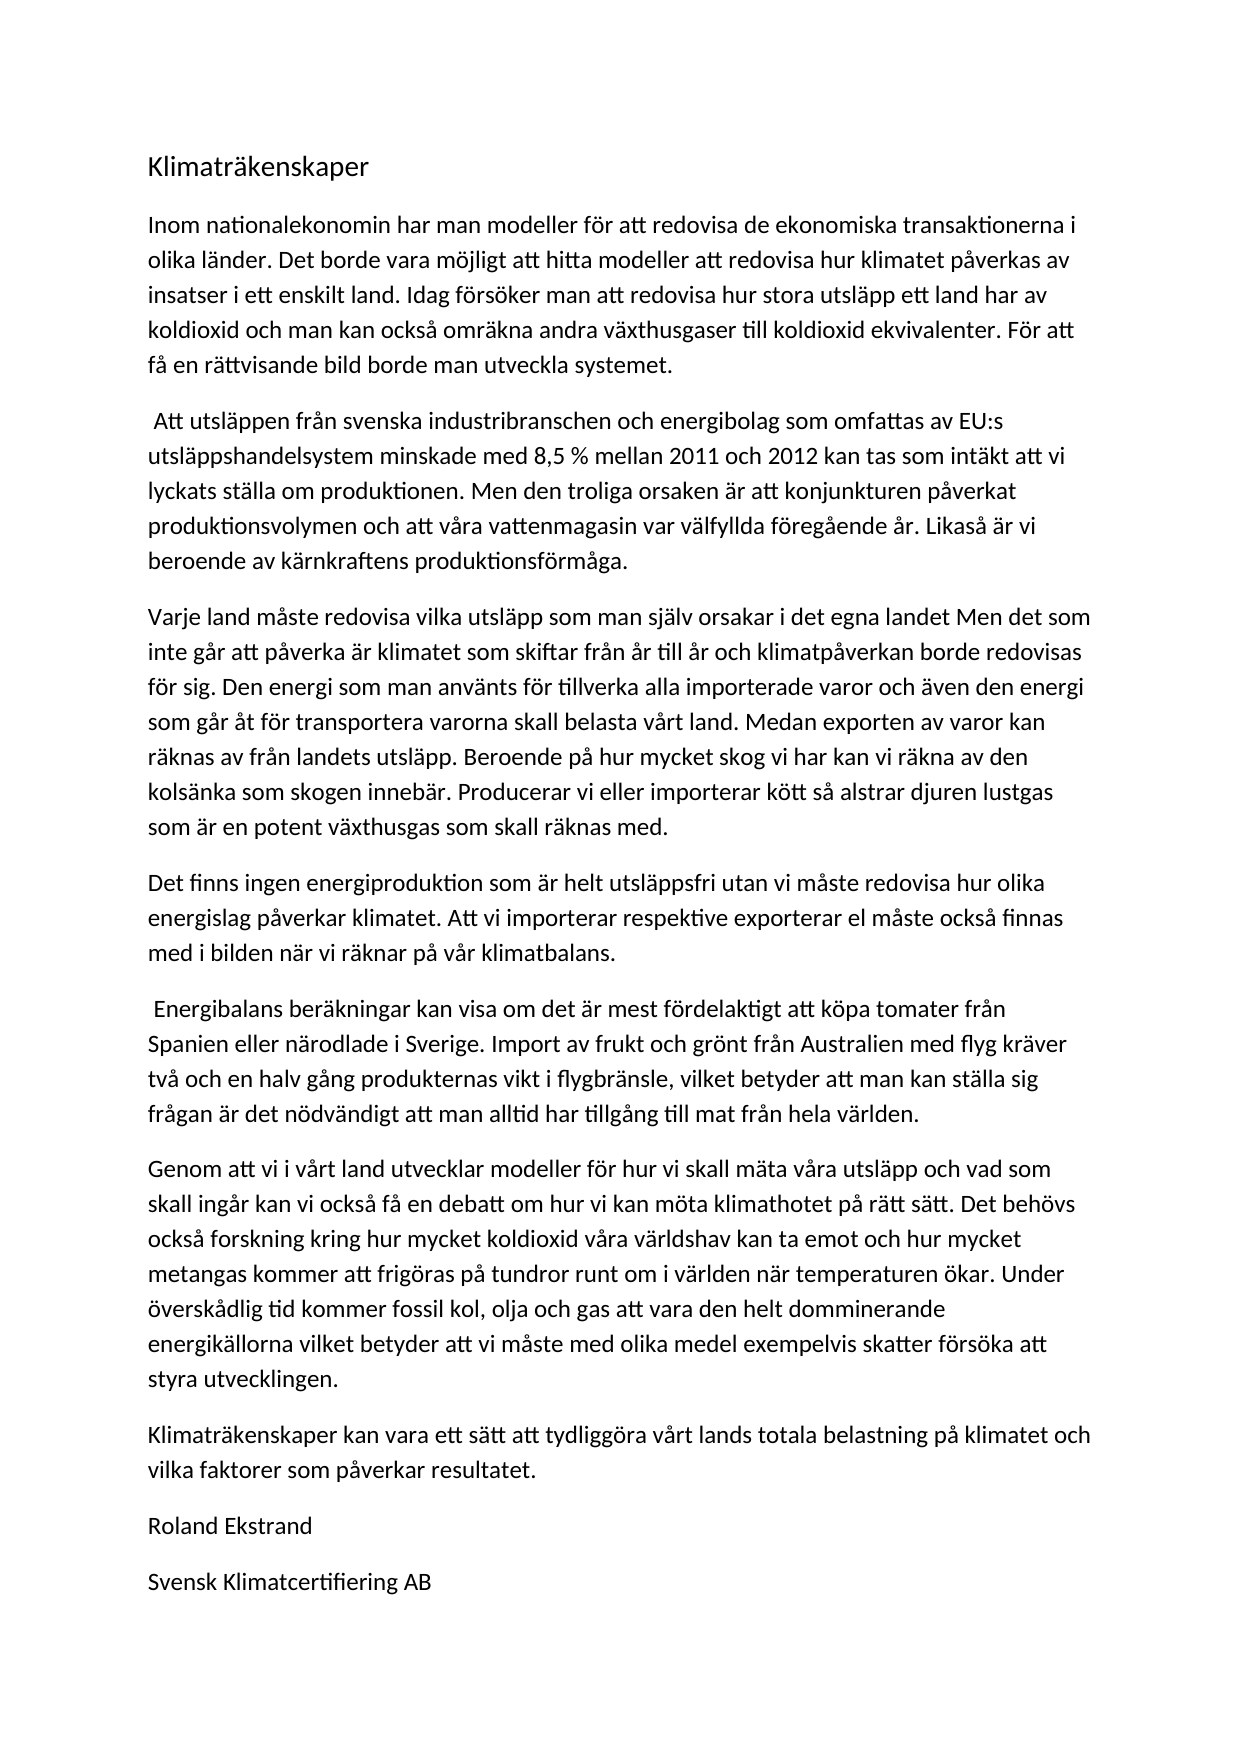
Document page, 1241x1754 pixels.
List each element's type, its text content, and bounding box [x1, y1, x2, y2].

text Inom nationalekonomin har man modeller för att redovisa de ekonomiska transaktionerna i olika länder. Det borde vara möjligt att hitta modeller att redovisa hur klimatet påverkas av insatser i ett enskilt land. Idag försöker man att redovisa hur stora utsläpp ett land har av koldioxid och man kan också omräkna andra växthusgaser till koldioxid ekvivalenter. För att få en rättvisande bild borde man utveckla systemet. [148, 209, 1093, 380]
text Genom att vi i vårt land utvecklar modeller för hur vi skall mäta våra utsläpp och vad som skall ingår kan vi också få en debatt om hur vi kan möta klimathotet på rätt sätt. Det behövs också forskning kring hur mycket koldioxid våra världshav kan ta emot och hur mycket metangas kommer att frigöras på tundror runt om i världen när temperaturen ökar. Under överskådlig tid kommer fossil kol, olja och gas att vara den helt domminerande energikällorna vilket betyder att vi måste med olika medel exempelvis skatter försöka att styra utvecklingen. [148, 1153, 1093, 1394]
text Det finns ingen energiproduktion som är helt utsläppsfri utan vi måste redovisa hur olika energislag påverkar klimatet. Att vi importerar respektive exporterar el måste också finnas med i bilden när vi räknar på vår klimatbalans. [148, 867, 1093, 967]
text Att utsläppen från svenska industribranschen och energibolag som omfattas av EU:s utsläppshandelsystem minskade med 8,5 % mellan 2011 och 2012 kan tas som intäkt att vi lyckats ställa om produktionen. Men den troliga orsaken är att konjunkturen påverkat produktionsvolymen och att våra vattenmagasin var välfyllda föregående år. Likaså är vi beroende av kärnkraftens produktionsförmåga. [148, 405, 1093, 576]
text Svensk Klimatcertifiering AB [148, 1566, 1093, 1597]
text Roland Ekstrand [148, 1510, 1093, 1541]
text Klimaträkenskaper kan vara ett sätt att tydliggöra vårt lands totala belastning på klimatet och vilka faktorer som påverkar resultatet. [148, 1419, 1093, 1485]
text Energibalans beräkningar kan visa om det är mest fördelaktigt att köpa tomater från Spanien eller närodlade i Sverige. Import av frukt och grönt från Australien med flyg kräver två och en halv gång produkternas vikt i flygbränsle, vilket betyder att man kan ställa sig frågan är det nödvändigt att man alltid har tillgång till mat från hela världen. [148, 993, 1093, 1128]
text Klimaträkenskaper [148, 148, 1093, 183]
text Varje land måste redovisa vilka utsläpp som man själv orsakar i det egna landet Men det som inte går att påverka är klimatet som skiftar från år till år och klimatpåverkan borde redovisas för sig. Den energi som man använts för tillverka alla importerade varor och även den energi som går åt för transportera varorna skall belasta vårt land. Medan exporten av varor kan räknas av från landets utsläpp. Beroende på hur mycket skog vi har kan vi räkna av den kolsänka som skogen innebär. Producerar vi eller importerar kött så alstrar djuren lustgas som är en potent växthusgas som skall räknas med. [148, 601, 1093, 842]
